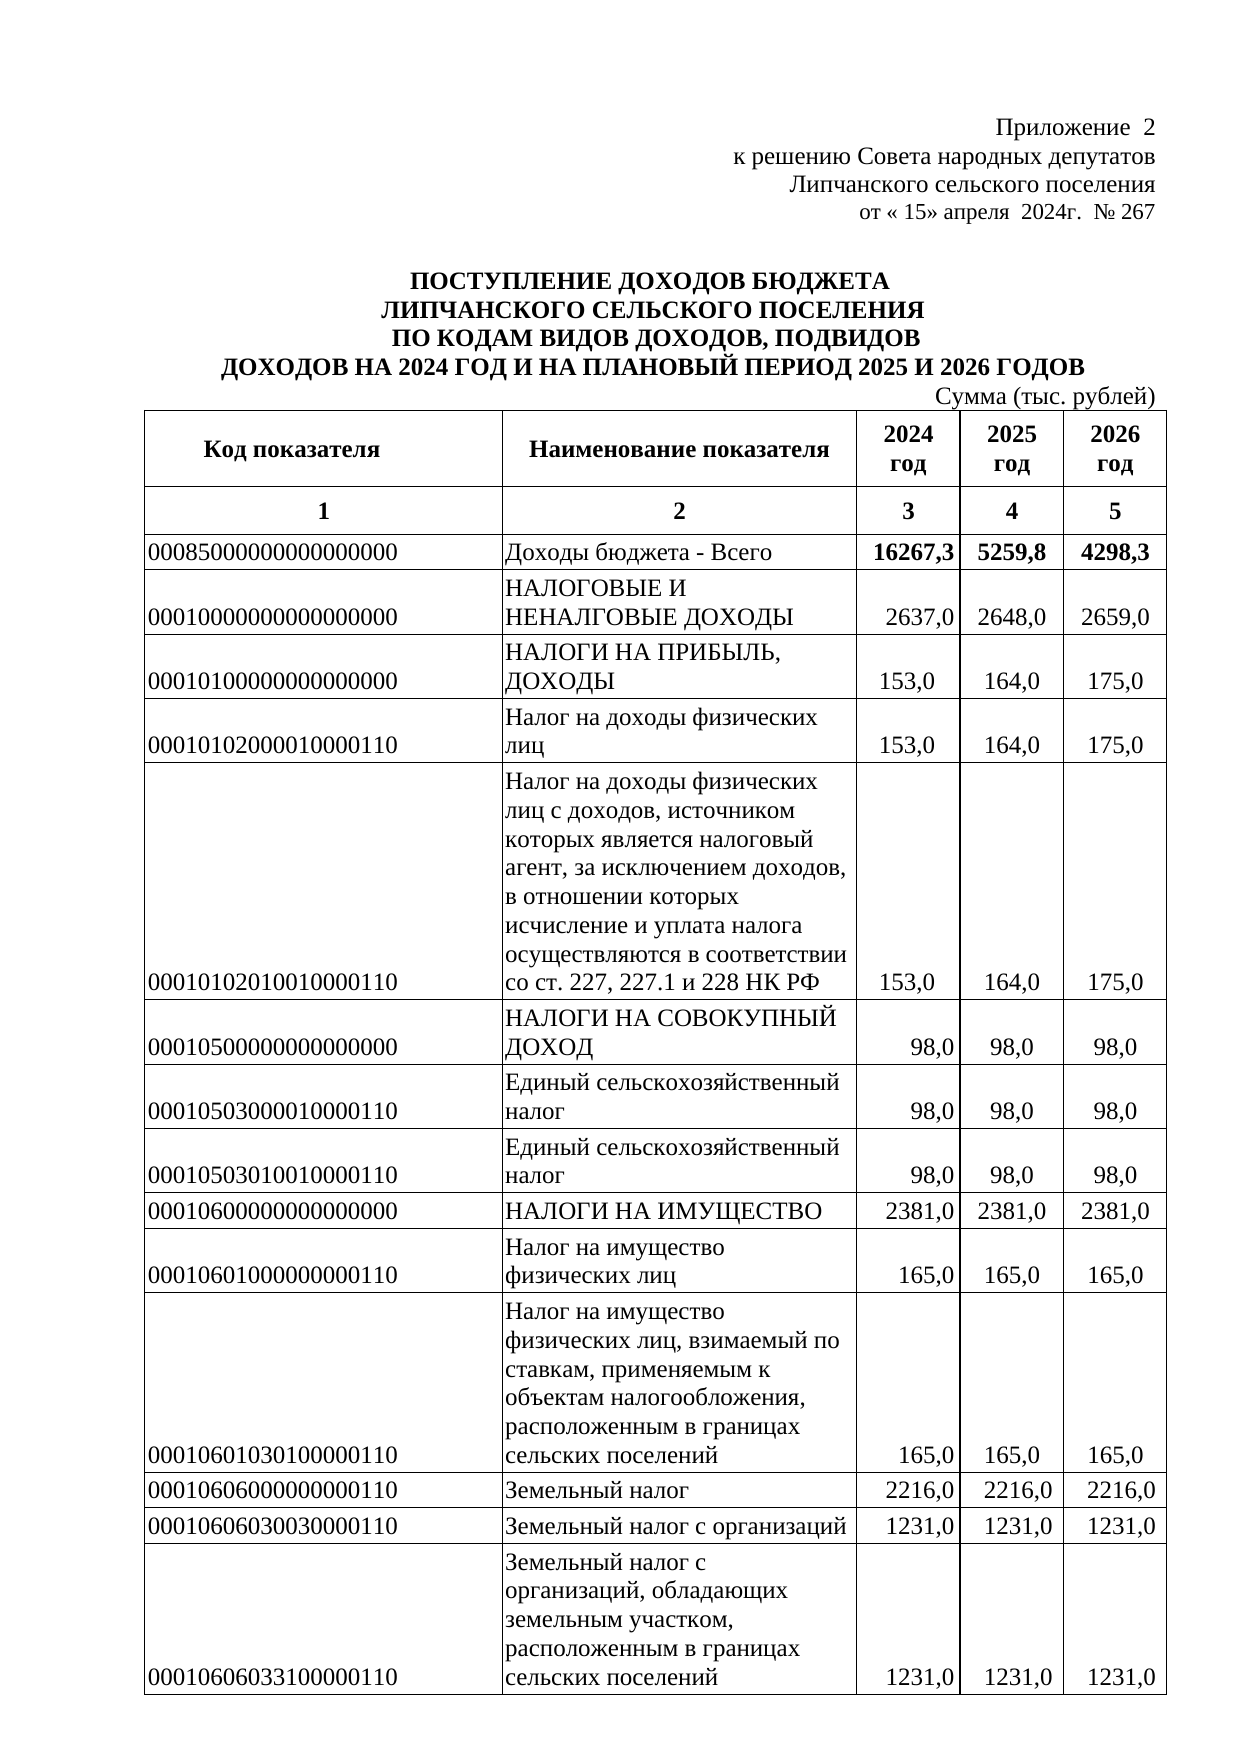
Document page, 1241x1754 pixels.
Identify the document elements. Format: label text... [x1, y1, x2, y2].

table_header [133, 30, 1167, 237]
